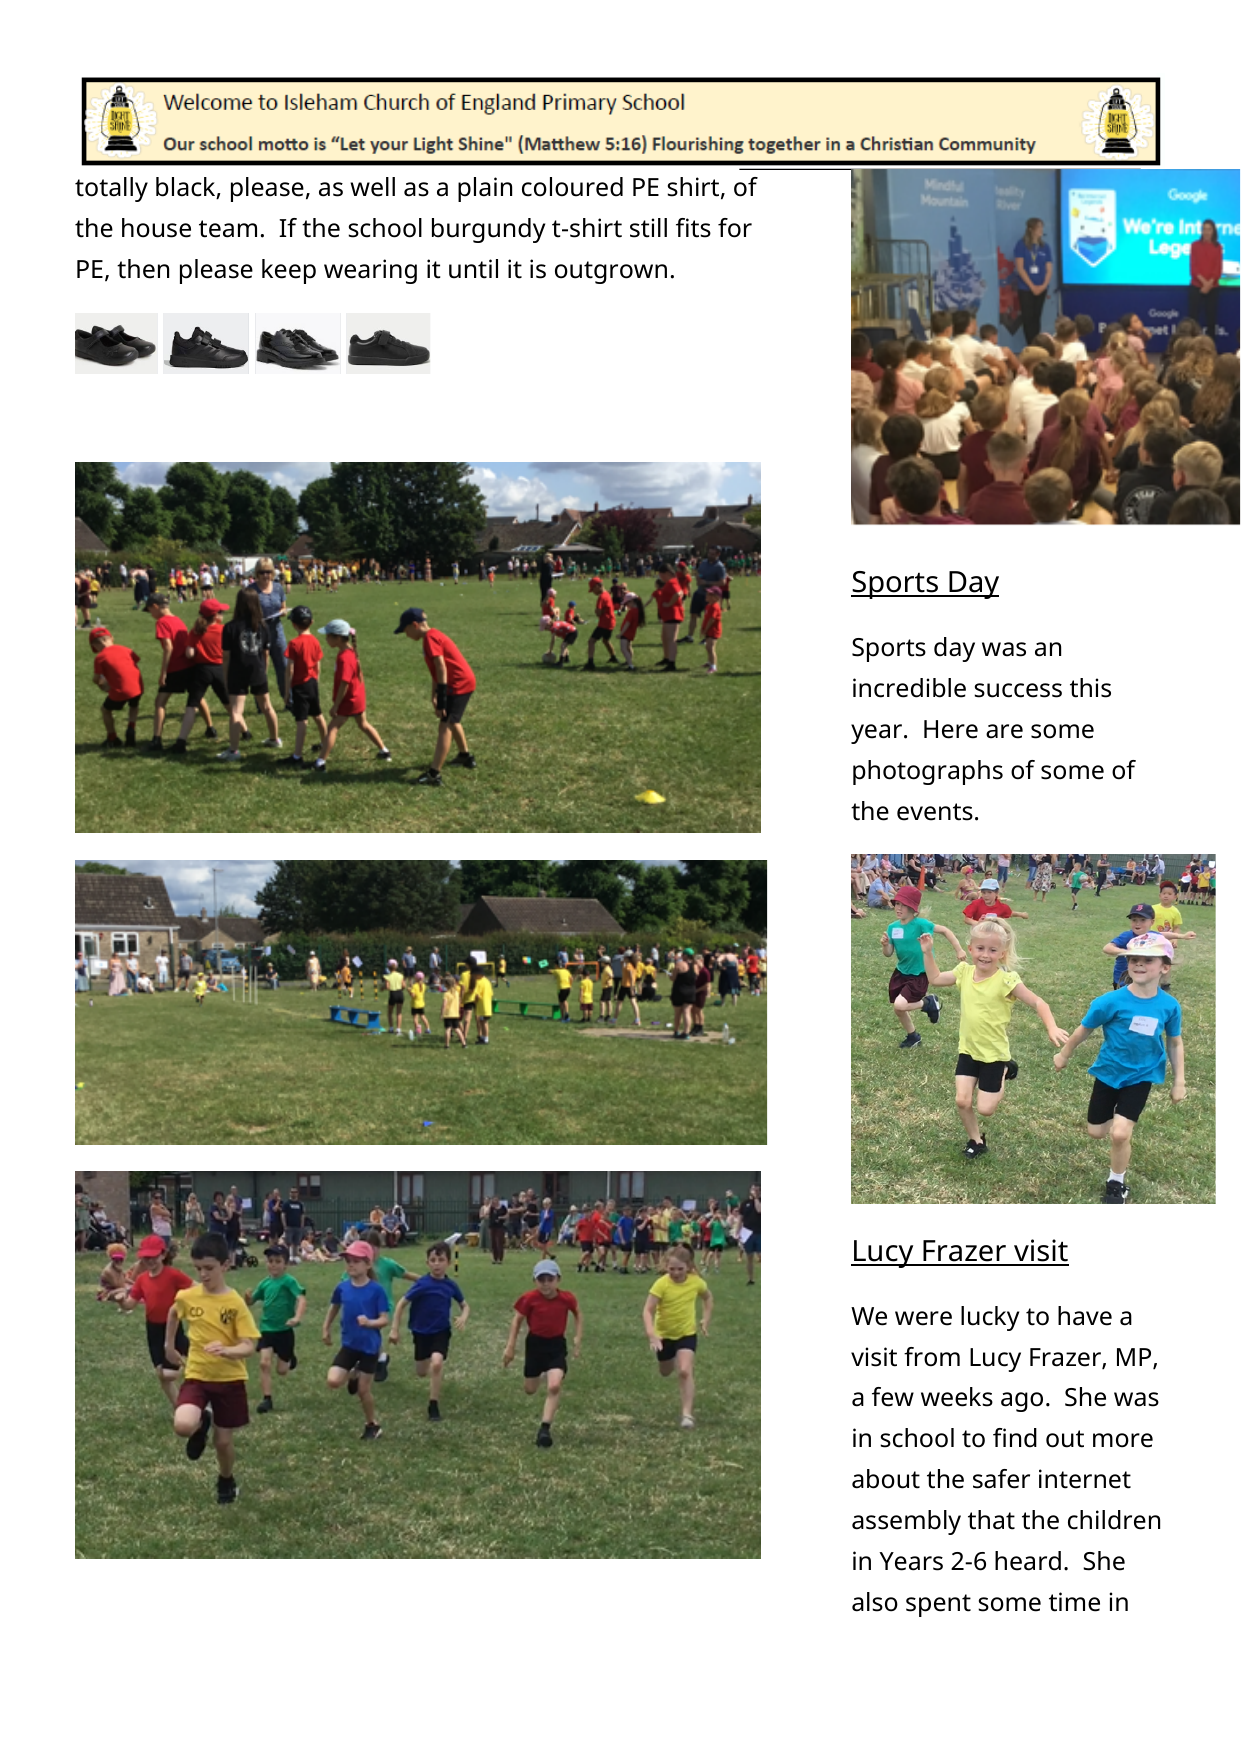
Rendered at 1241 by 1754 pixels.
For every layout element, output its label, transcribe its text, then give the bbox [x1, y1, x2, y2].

picture [75, 313, 431, 374]
picture [75, 860, 768, 1145]
picture [75, 462, 761, 833]
text Sports day was an incredible success this year. Here are some photographs of some of the events. [851, 630, 1165, 827]
picture [75, 1171, 761, 1559]
picture [851, 854, 1216, 1204]
text Sports Day [851, 561, 1165, 601]
text Lucy Frazer visit [851, 1230, 1165, 1270]
picture [75, 73, 1241, 535]
